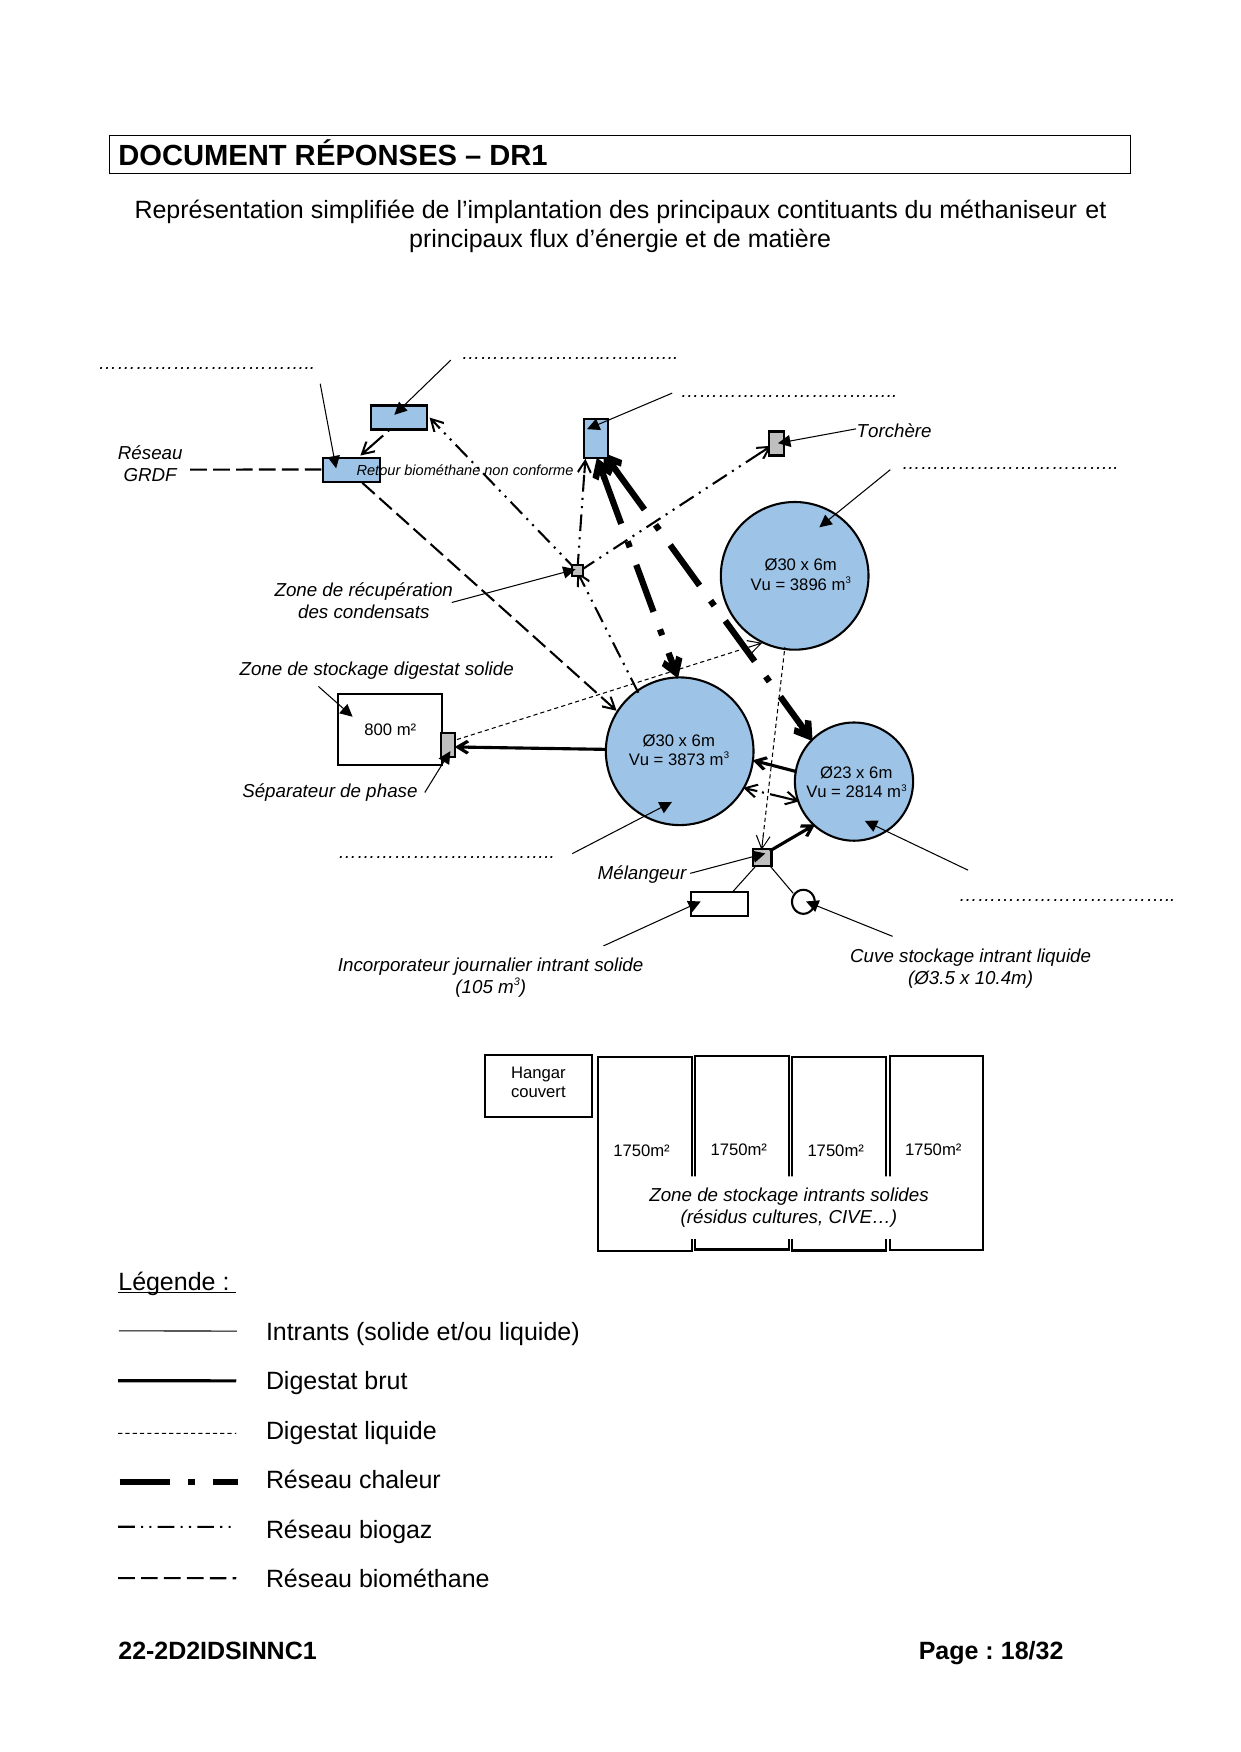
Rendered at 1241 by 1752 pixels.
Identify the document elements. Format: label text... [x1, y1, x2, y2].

text Réseau biogaz [192, 1515, 1122, 1543]
text Intrants (solide et/ou liquide) [192, 1316, 1122, 1345]
text Réseau chaleur [192, 1465, 1122, 1494]
text Digestat brut [192, 1366, 1122, 1395]
text Réseau biométhane [192, 1564, 1122, 1593]
text Représentation simplifiée de l’implantation des principaux contituants du méthaniseur et principaux flux d’énergie et de matière [118, 195, 1122, 253]
text Légende : [118, 1267, 1122, 1296]
text Digestat liquide [192, 1416, 1122, 1444]
text DOCUMENT RÉPONSES – DR1 [110, 136, 1130, 173]
